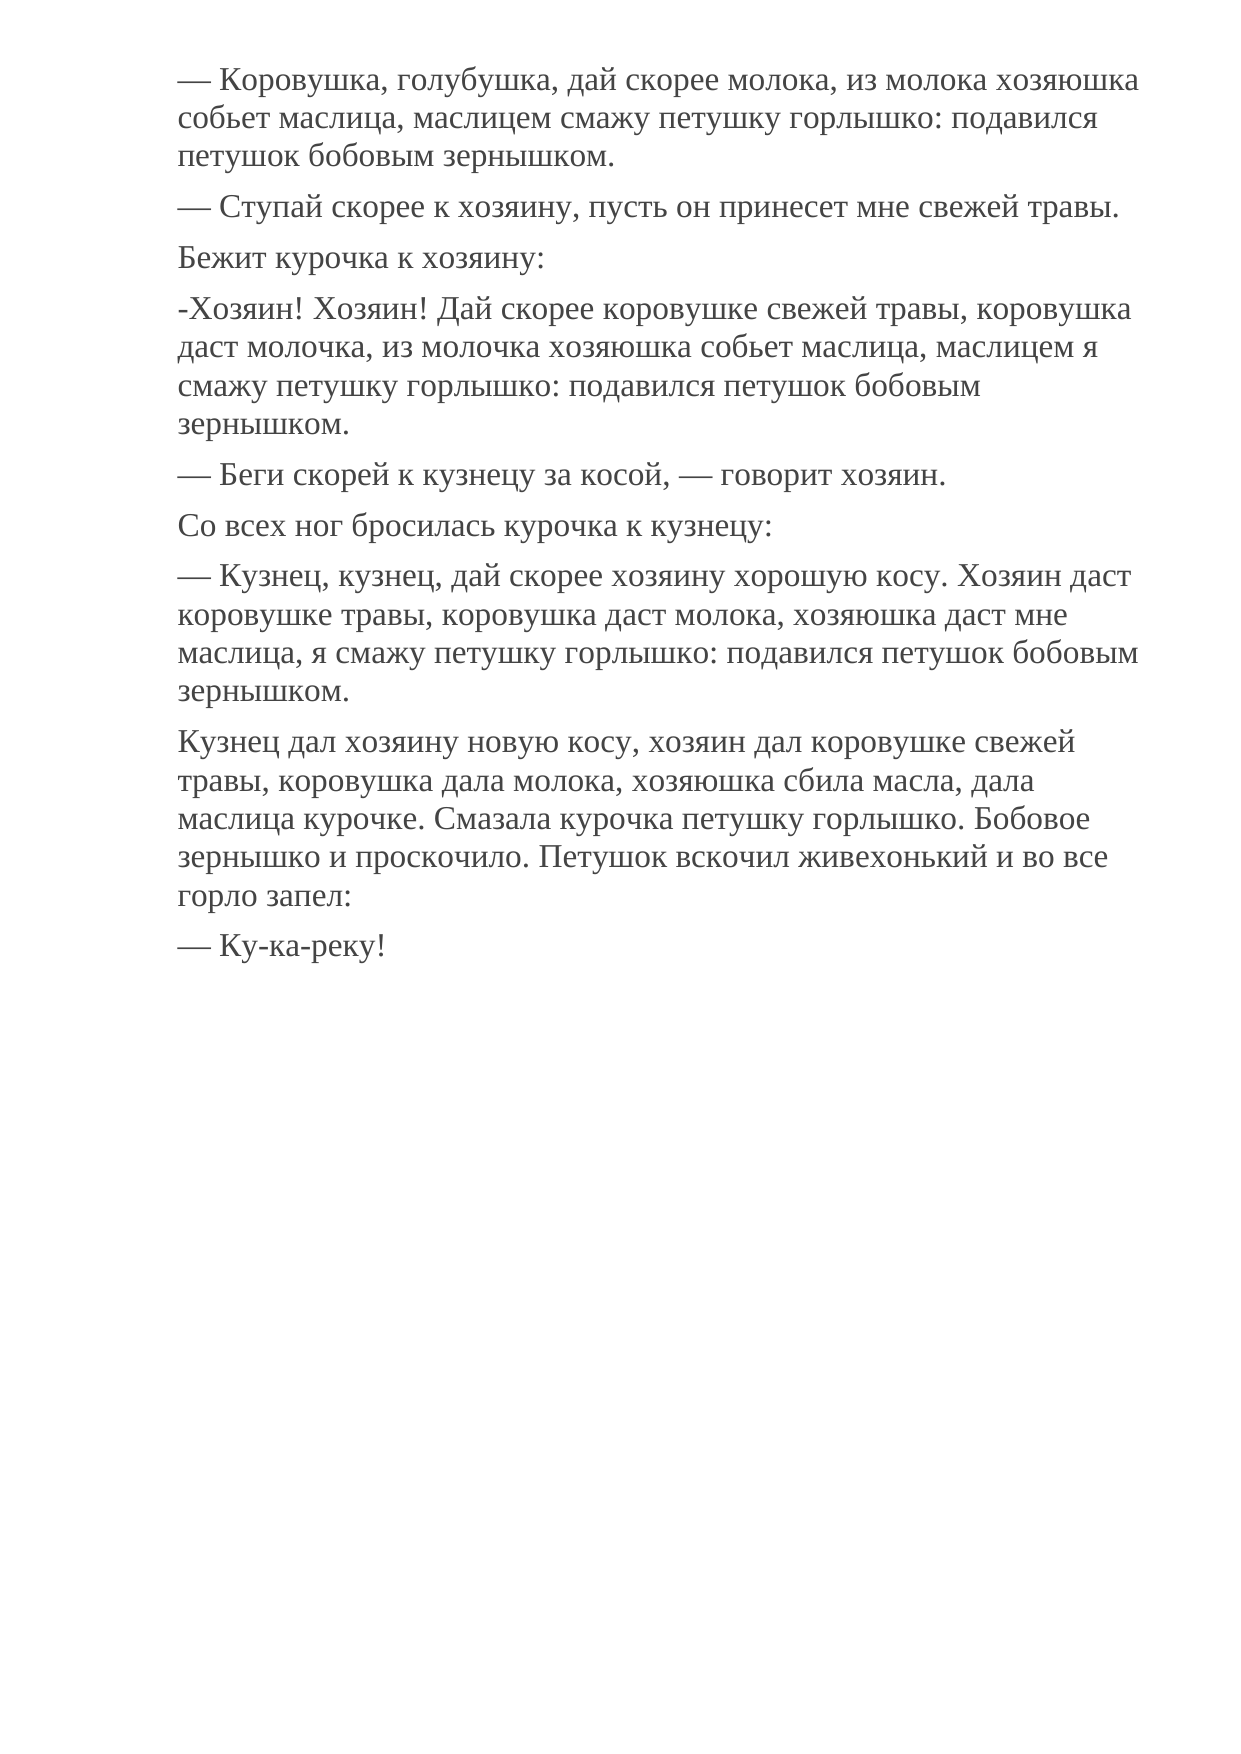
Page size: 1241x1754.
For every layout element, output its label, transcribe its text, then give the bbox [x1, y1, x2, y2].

text — Ступай скорее к хозяину, пусть он принесет мне свежей травы. [177, 187, 1152, 225]
text Со всех ног бросилась курочка к кузнецу: [177, 505, 1152, 543]
text Бежит курочка к хозяину: [177, 237, 1152, 276]
text — Ку-ка-реку! [177, 926, 1152, 964]
text — Беги скорей к кузнецу за косой, — говорит хозяин. [177, 454, 1152, 492]
text — Кузнец, кузнец, дай скорее хозяину хорошую косу. Хозяин даст коровушке травы, коровушка даст молока, хозяюшка даст мне маслица, я смажу петушку горлышко: подавился петушок бобовым зернышком. [177, 556, 1152, 709]
text — Коровушка, голубушка, дай скорее молока, из молока хозяюшка собьет маслица, маслицем смажу петушку горлышко: подавился петушок бобовым зернышком. [177, 59, 1152, 174]
text -Хозяин! Хозяин! Дай скорее коровушке свежей травы, коровушка даст молочка, из молочка хозяюшка собьет маслица, маслицем я смажу петушку горлышко: подавился петушок бобовым зернышком. [177, 288, 1152, 442]
text Кузнец дал хозяину новую косу, хозяин дал коровушке свежей травы, коровушка дала молока, хозяюшка сбила масла, дала маслица курочке. Смазала курочка петушку горлышко. Бобовое зернышко и проскочило. Петушок вскочил живехонький и во все горло запел: [177, 722, 1152, 913]
